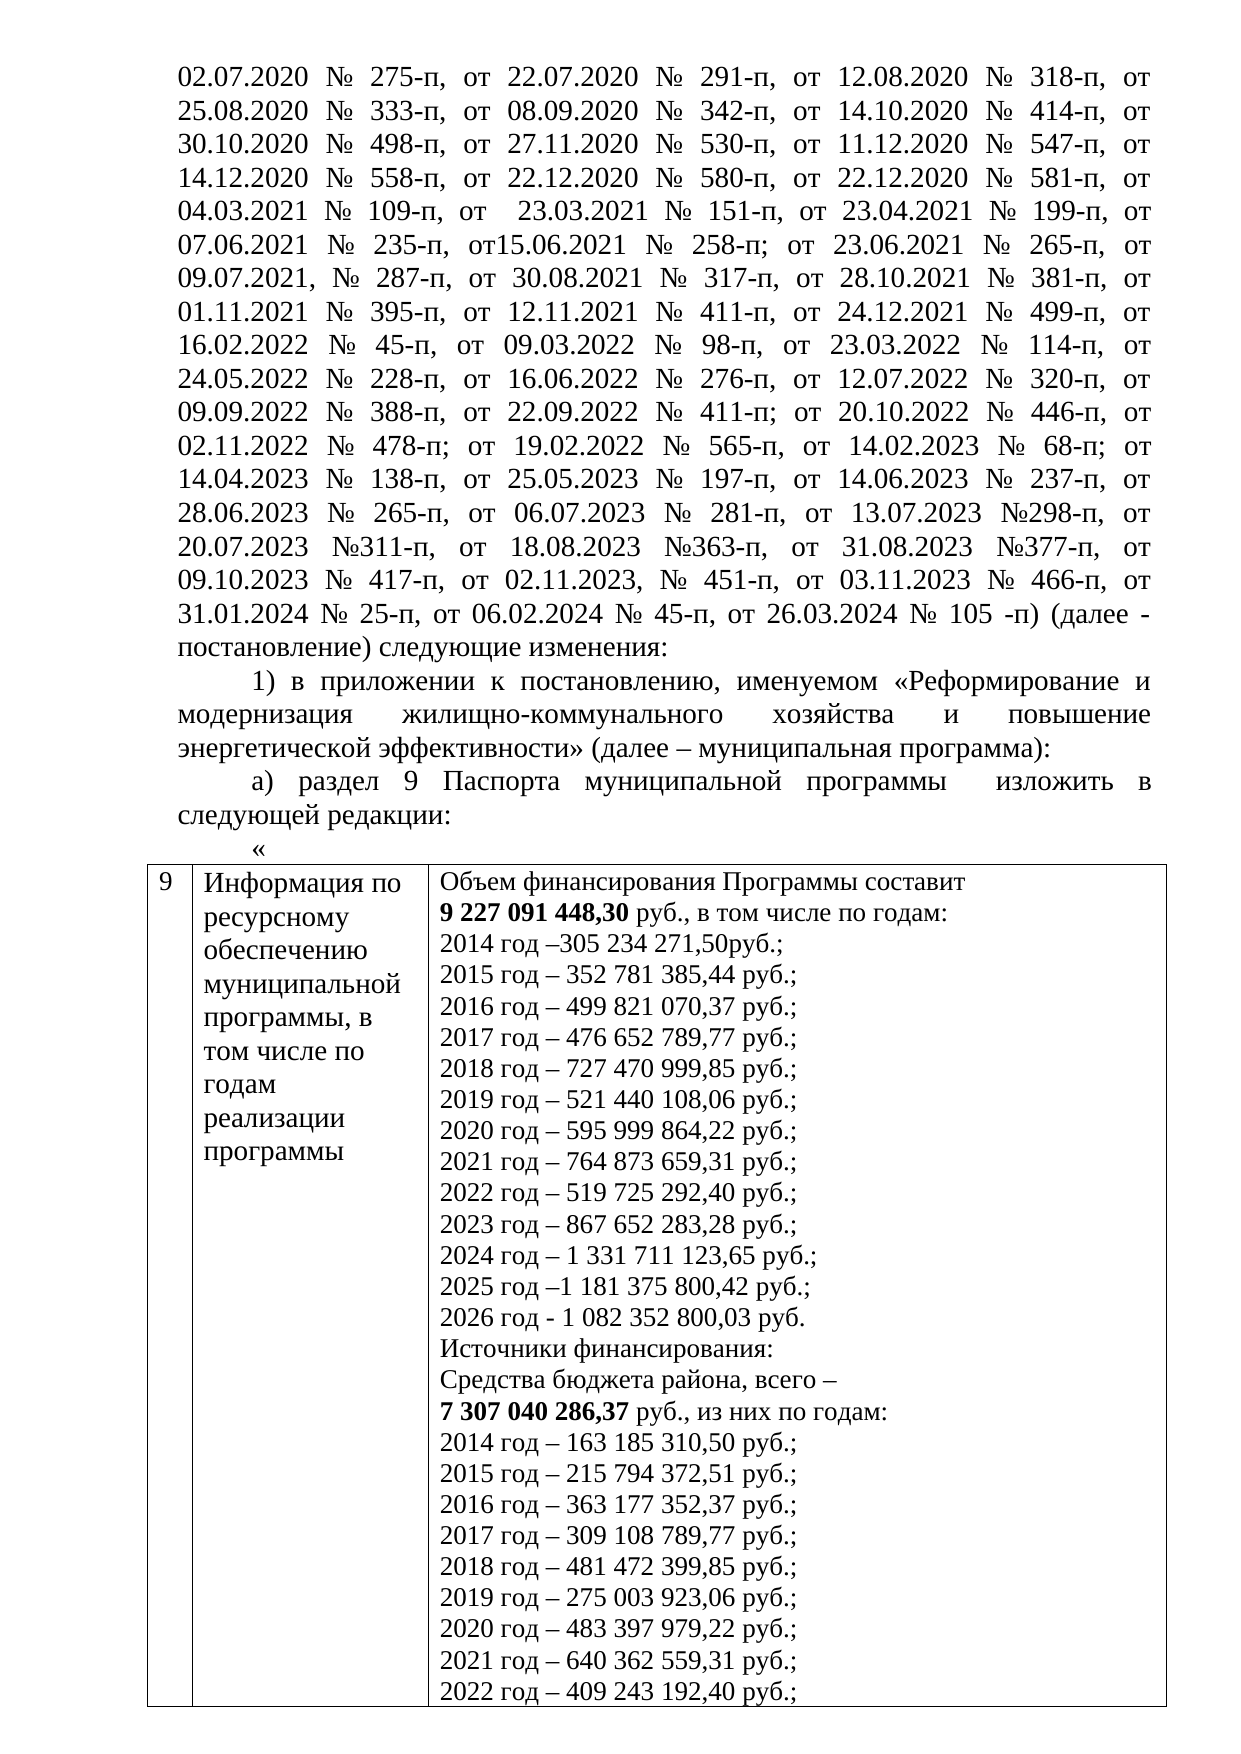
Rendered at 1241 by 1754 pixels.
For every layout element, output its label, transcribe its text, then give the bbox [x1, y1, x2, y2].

table_header 9 [148, 865, 192, 1706]
text а) раздел 9 Паспорта муниципальной программы изложить в следующей редакции: [177, 763, 1152, 831]
text 1) в приложении к постановлению, именуемом «Реформирование и модернизация жилищно-коммунального хозяйства и повышение энергетической эффективности» (далее – муниципальная программа): [177, 663, 1152, 763]
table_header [429, 865, 1166, 1706]
text « [177, 831, 1152, 864]
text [177, 59, 1152, 663]
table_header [193, 865, 428, 1706]
